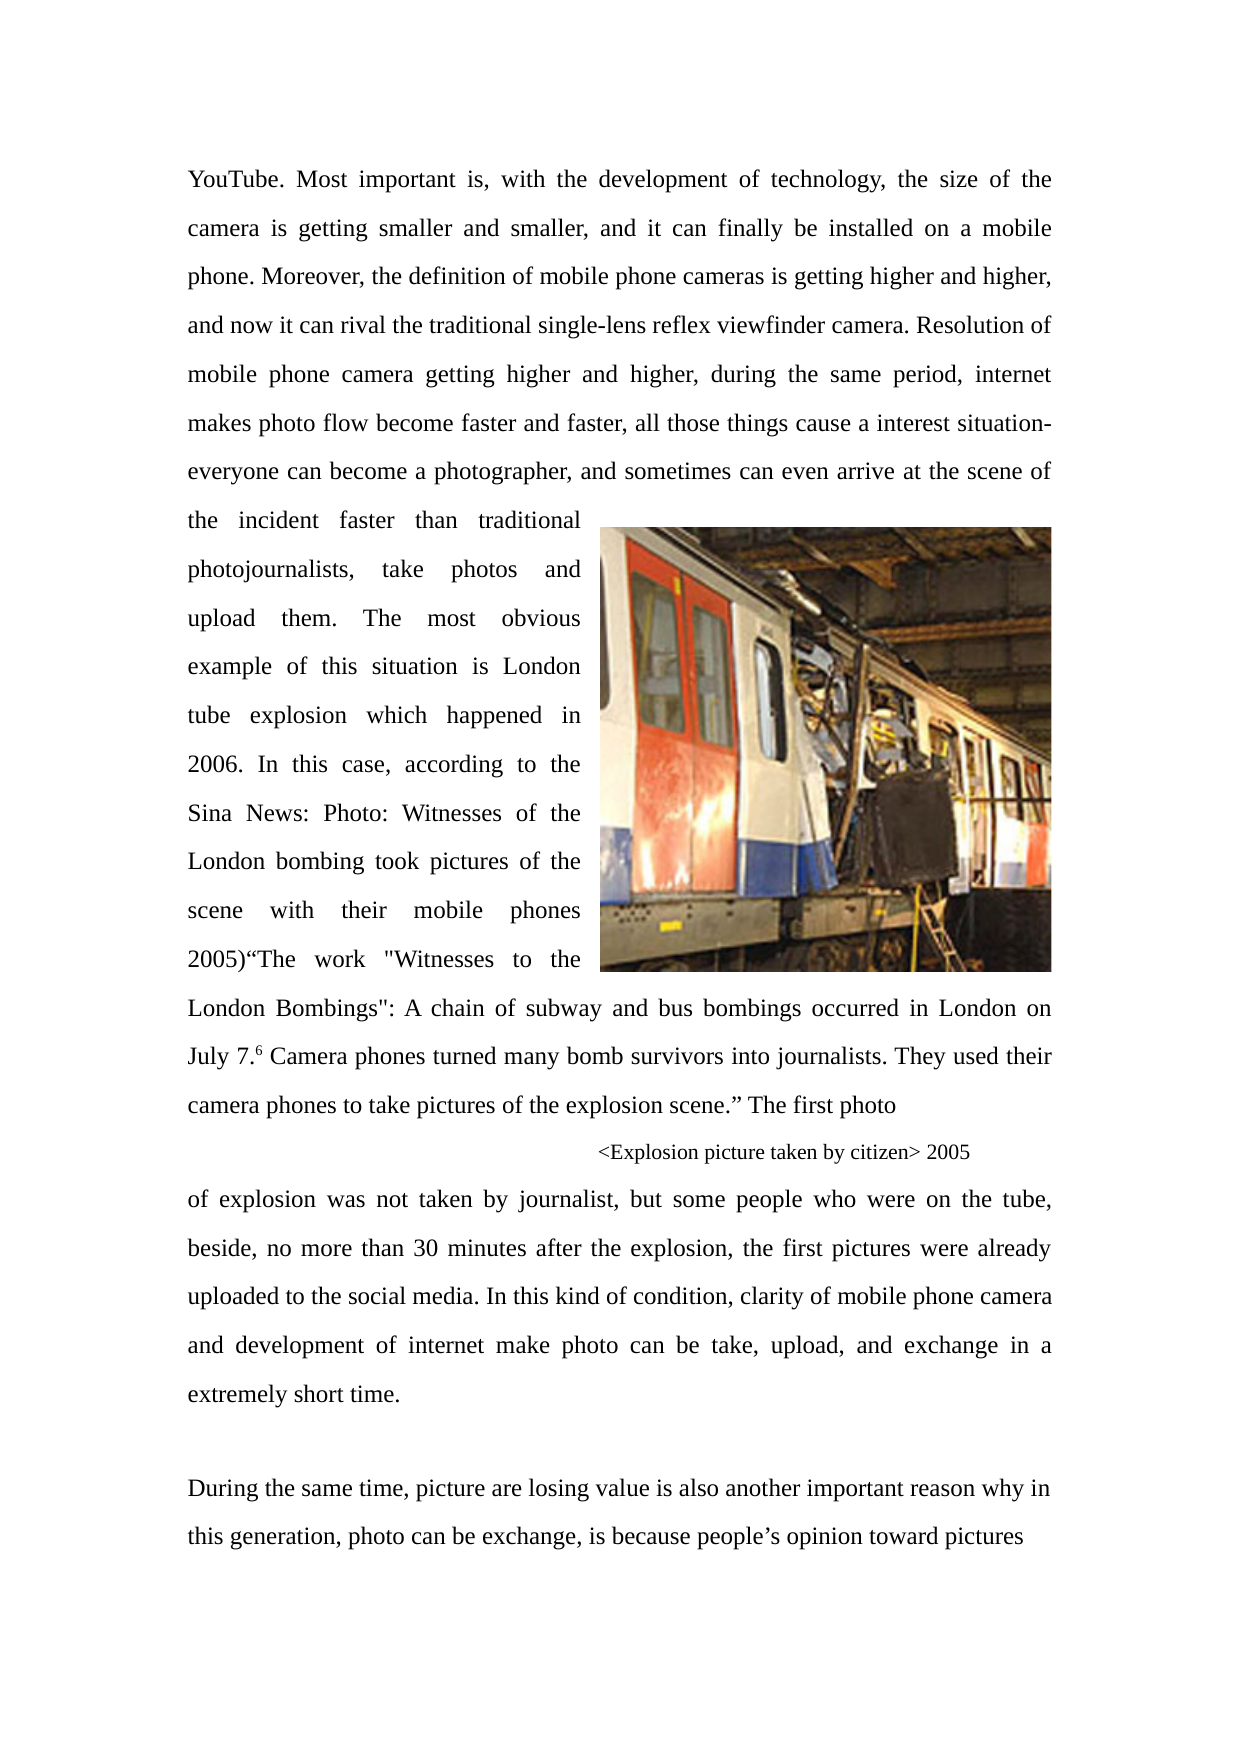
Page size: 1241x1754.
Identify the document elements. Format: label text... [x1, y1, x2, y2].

text <Explosion picture taken by citizen> 2005 [187, 1135, 1053, 1168]
text of explosion was not taken by journalist, but some people who were on the tube, beside, no more than 30 minutes after the explosion, the first pictures were already uploaded to the social media. In this kind of condition, clarity of mobile phone camera and development of internet make photo can be take, upload, and exchange in a extremely short time. [187, 1182, 1053, 1409]
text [187, 162, 1053, 1121]
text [187, 1471, 1053, 1552]
